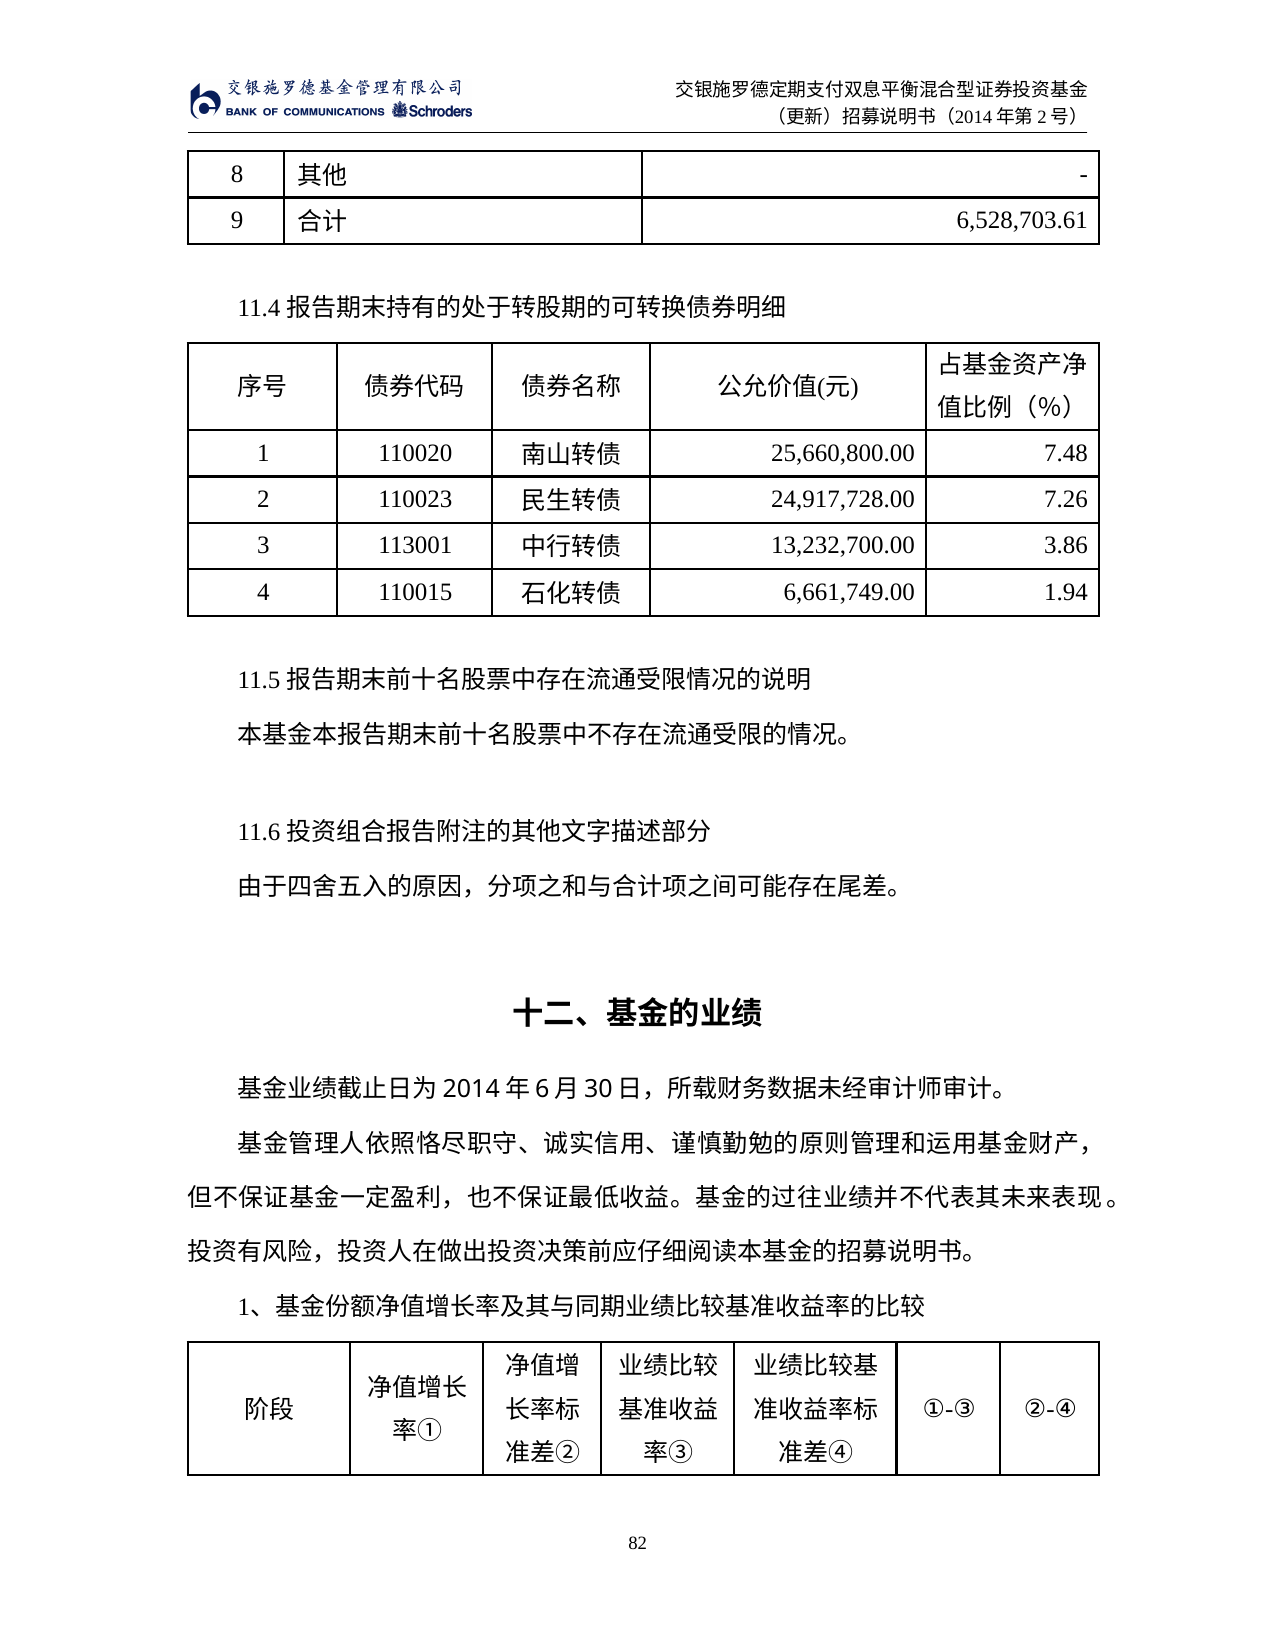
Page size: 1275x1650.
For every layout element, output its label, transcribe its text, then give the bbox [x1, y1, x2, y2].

table_cell 中行转债 [493, 524, 649, 568]
table_cell 3.86 [927, 524, 1098, 568]
table_cell 110020 [338, 431, 491, 475]
table_header 阶段 [189, 1343, 349, 1474]
table_cell 民生转债 [493, 478, 649, 522]
table_cell 8 [189, 152, 283, 196]
text 1、基金份额净值增长率及其与同期业绩比较基准收益率的比较 [187, 1286, 1087, 1322]
text 基金业绩截止日为2014年6月30日，所载财务数据未经审计师审计。 [187, 1069, 1106, 1105]
picture [190, 79, 472, 119]
table_cell 1 [189, 431, 336, 475]
text 11.5 报告期末前十名股票中存在流通受限情况的说明 [187, 660, 1087, 696]
table_cell 110015 [338, 570, 491, 614]
text 十二、基金的业绩 [187, 988, 1087, 1034]
table_header 债券名称 [493, 344, 649, 429]
table_header ②-④ [1001, 1343, 1098, 1474]
table_cell 2 [189, 478, 336, 522]
text 11.6 投资组合报告附注的其他文字描述部分 [187, 812, 1087, 848]
table_cell 113001 [338, 524, 491, 568]
table_header 业绩比较基准收益率③ [602, 1343, 733, 1474]
table_cell 9 [189, 199, 283, 243]
table_header 业绩比较基准收益率标准差④ [735, 1343, 895, 1474]
table_cell 13,232,700.00 [651, 524, 925, 568]
table_cell 7.26 [927, 478, 1098, 522]
table_cell 石化转债 [493, 570, 649, 614]
table_cell 6,528,703.61 [643, 199, 1098, 243]
table_header 公允价值(元) [651, 344, 925, 429]
table_cell 合计 [285, 199, 641, 243]
text 基金管理人依照恪尽职守、诚实信用、谨慎勤勉的原则管理和运用基金财产，但不保证基金一定盈利，也不保证最低收益。基金的过往业绩并不代表其未来表现。投资有风险，投资人在做出投资决策前应仔细阅读本基金的招募说明书。 [187, 1123, 1106, 1268]
text 由于四舍五入的原因，分项之和与合计项之间可能存在尾差。 [187, 866, 1087, 902]
table_cell 4 [189, 570, 336, 614]
table_header 净值增长率标准差② [484, 1343, 600, 1474]
table_cell 6,661,749.00 [651, 570, 925, 614]
text 11.4 报告期末持有的处于转股期的可转换债券明细 [187, 288, 1087, 324]
table_cell 25,660,800.00 [651, 431, 925, 475]
table_header 净值增长率① [351, 1343, 482, 1474]
table_cell 7.48 [927, 431, 1098, 475]
table_header 序号 [189, 344, 336, 429]
table_cell 3 [189, 524, 336, 568]
table_cell 其他 [285, 152, 641, 196]
text 本基金本报告期末前十名股票中不存在流通受限的情况。 [187, 714, 1087, 750]
table_header 占基金资产净值比例（％） [927, 344, 1098, 429]
table_cell 1.94 [927, 570, 1098, 614]
table_cell 24,917,728.00 [651, 478, 925, 522]
table_cell 110023 [338, 478, 491, 522]
table_cell 南山转债 [493, 431, 649, 475]
table_header ①-③ [898, 1343, 999, 1474]
table_header 债券代码 [338, 344, 491, 429]
table_cell - [643, 152, 1098, 196]
